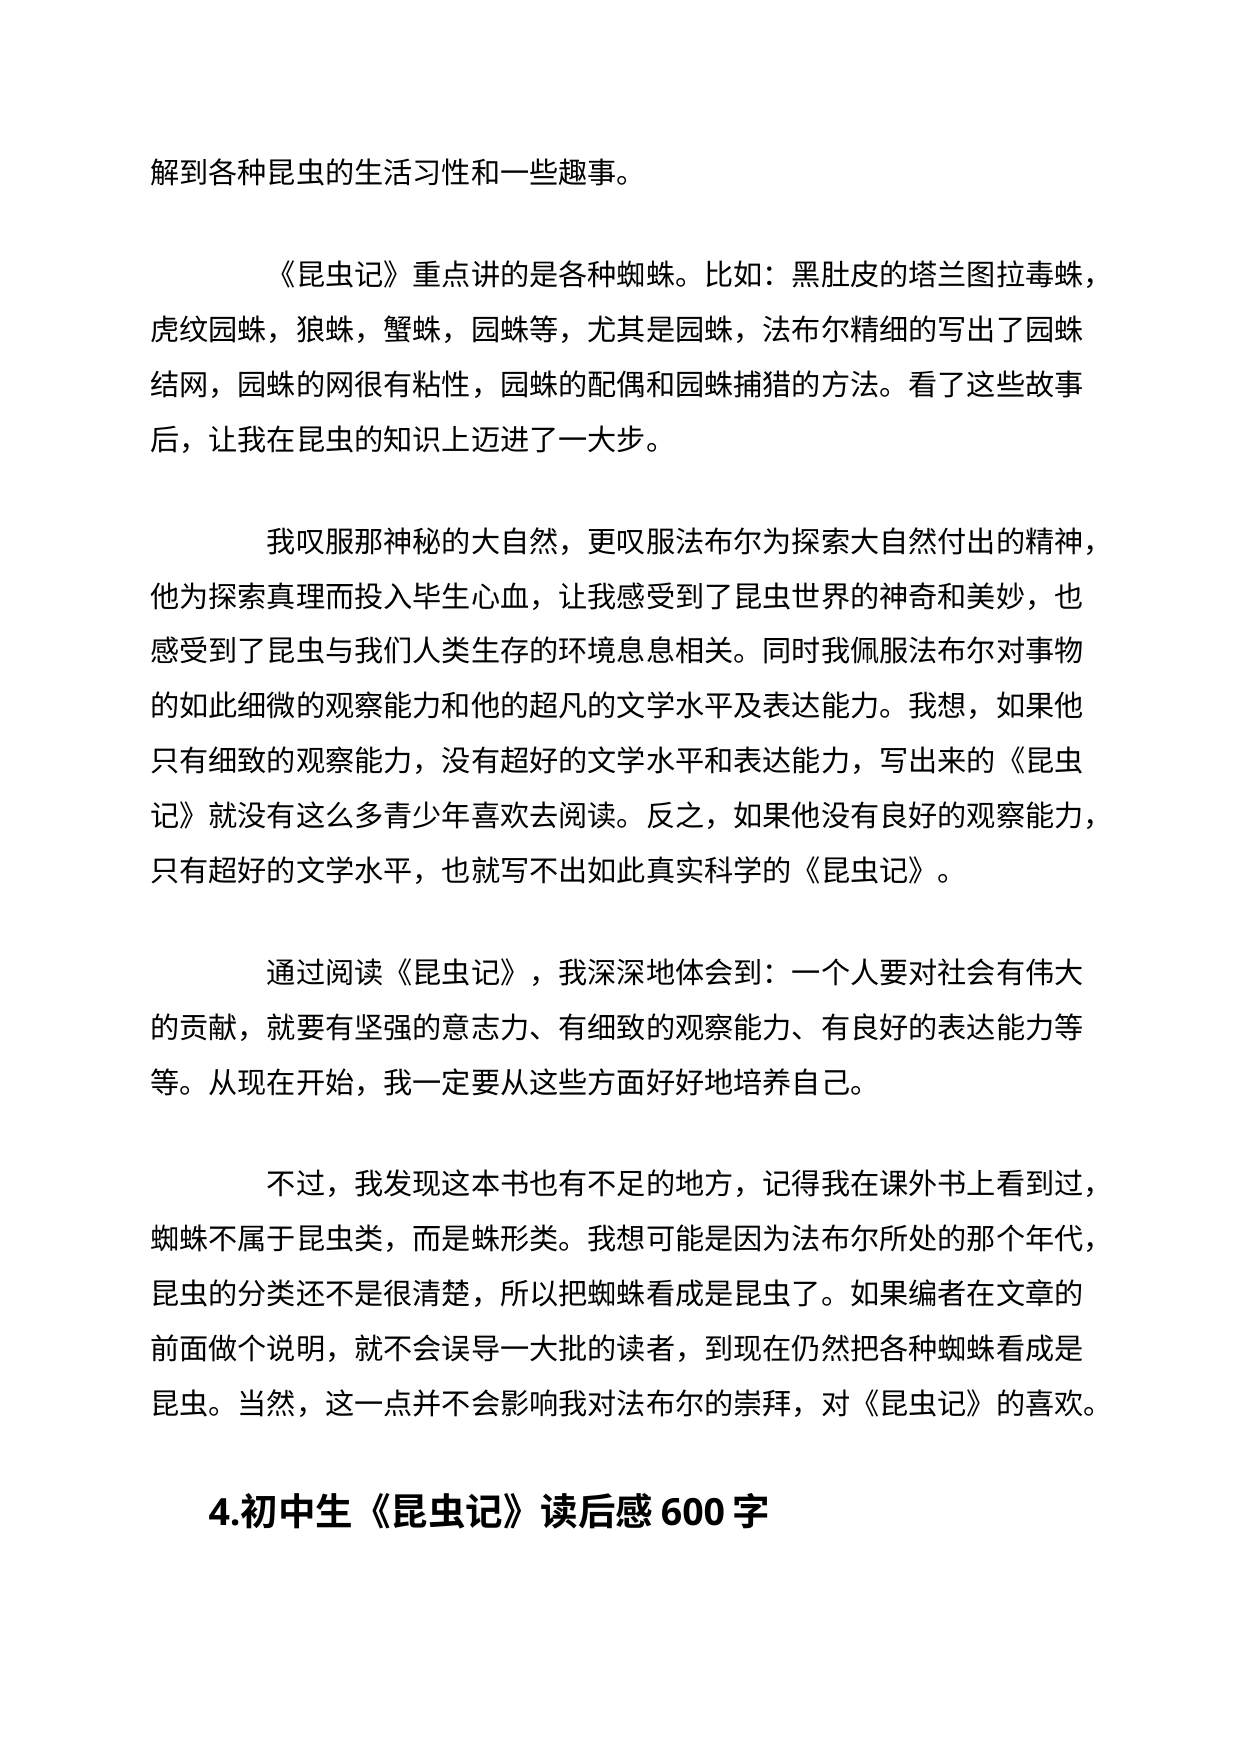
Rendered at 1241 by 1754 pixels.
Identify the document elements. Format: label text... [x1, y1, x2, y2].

text 通过阅读《昆虫记》，我深深地体会到：一个人要对社会有伟大的贡献，就要有坚强的意志力、有细致的观察能力、有良好的表达能力等等。从现在开始，我一定要从这些方面好好地培养自己。 [150, 949, 1090, 1101]
text 4.初中生《昆虫记》读后感600字 [150, 1482, 1090, 1537]
text 我叹服那神秘的大自然，更叹服法布尔为探索大自然付出的精神，他为探索真理而投入毕生心血，让我感受到了昆虫世界的神奇和美妙，也感受到了昆虫与我们人类生存的环境息息相关。同时我佩服法布尔对事物的如此细微的观察能力和他的超凡的文学水平及表达能力。我想，如果他只有细致的观察能力，没有超好的文学水平和表达能力，写出来的《昆虫记》就没有这么多青少年喜欢去阅读。反之，如果他没有良好的观察能力，只有超好的文学水平，也就写不出如此真实科学的《昆虫记》。 [150, 518, 1090, 890]
text 《昆虫记》重点讲的是各种蜘蛛。比如：黑肚皮的塔兰图拉毒蛛，虎纹园蛛，狼蛛，蟹蛛，园蛛等，尤其是园蛛，法布尔精细的写出了园蛛结网，园蛛的网很有粘性，园蛛的配偶和园蛛捕猎的方法。看了这些故事后，让我在昆虫的知识上迈进了一大步。 [150, 252, 1090, 459]
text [150, 150, 1090, 192]
text 不过，我发现这本书也有不足的地方，记得我在课外书上看到过，蜘蛛不属于昆虫类，而是蛛形类。我想可能是因为法布尔所处的那个年代，昆虫的分类还不是很清楚，所以把蜘蛛看成是昆虫了。如果编者在文章的前面做个说明，就不会误导一大批的读者，到现在仍然把各种蜘蛛看成是昆虫。当然，这一点并不会影响我对法布尔的崇拜，对《昆虫记》的喜欢。 [150, 1161, 1090, 1423]
